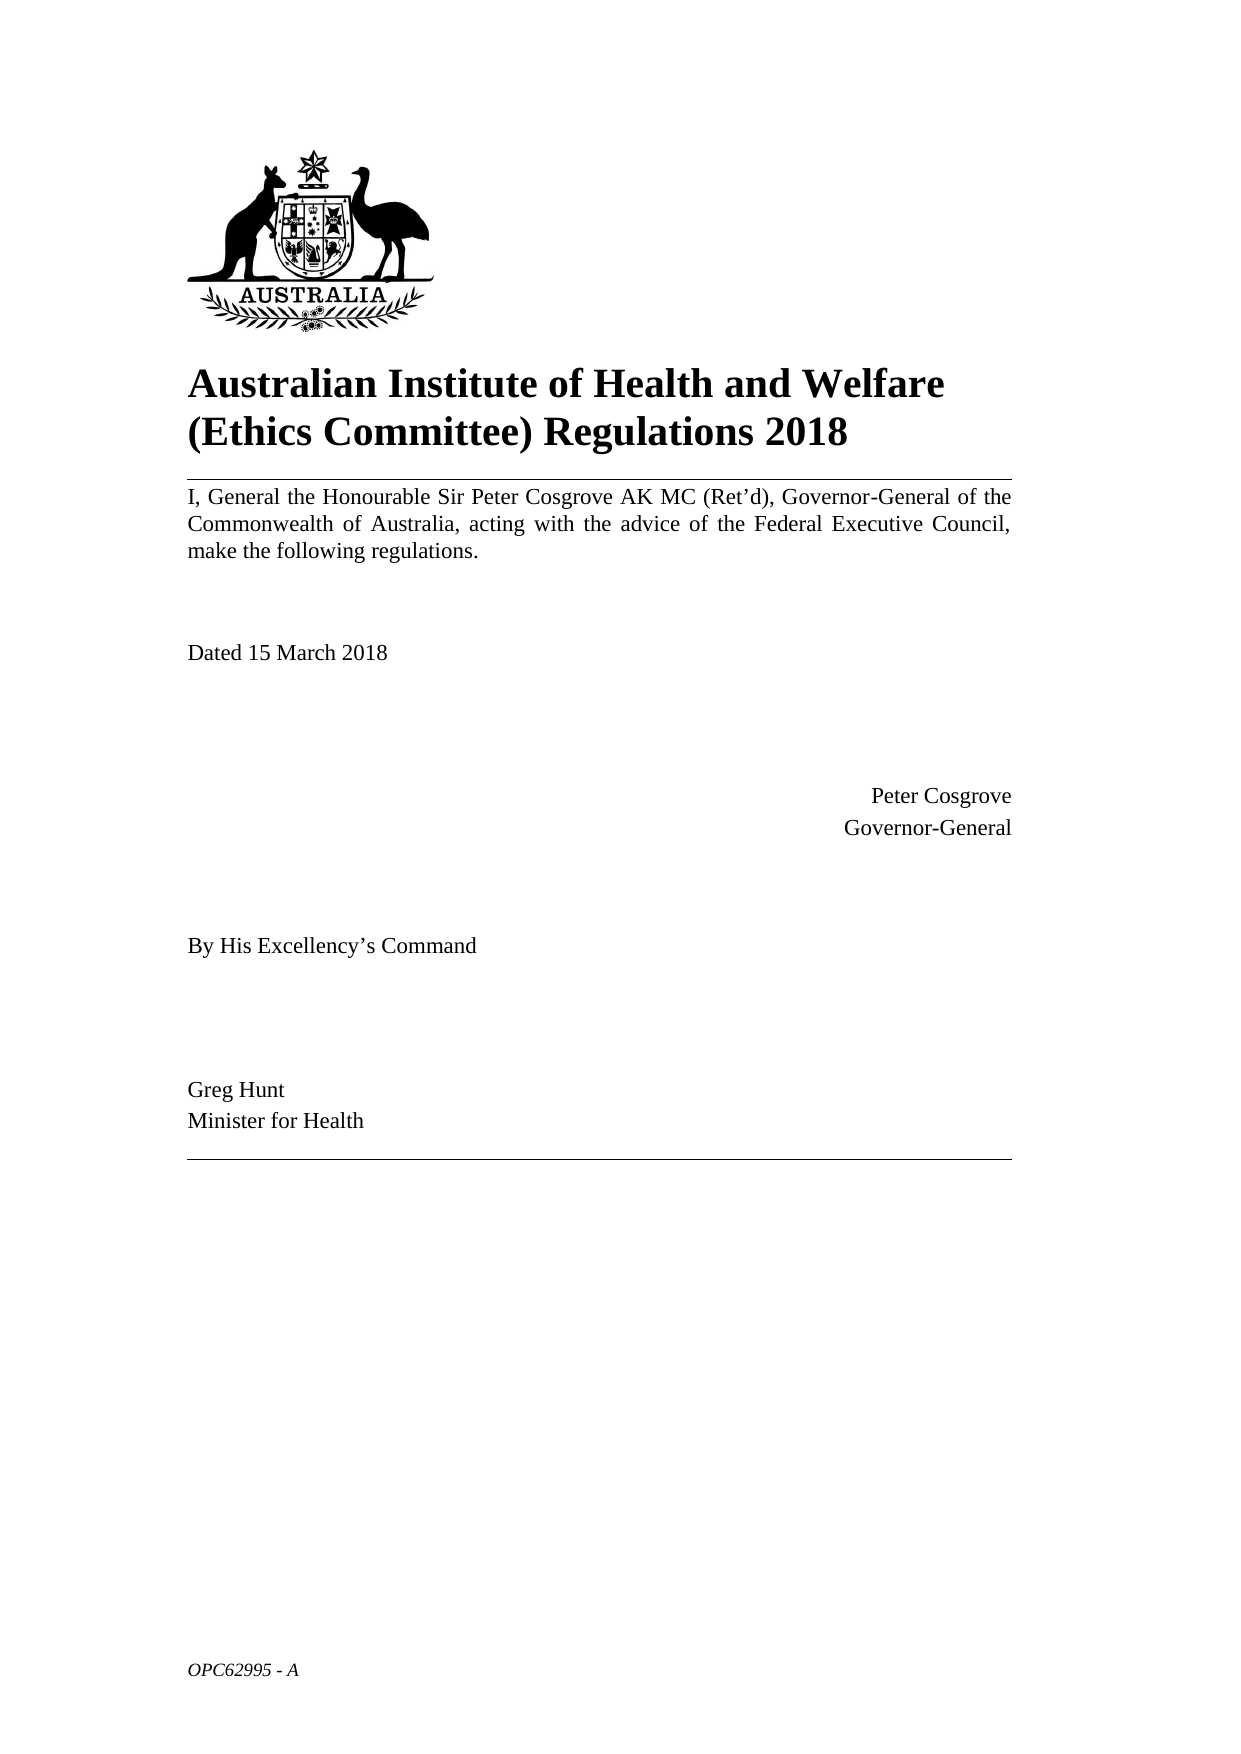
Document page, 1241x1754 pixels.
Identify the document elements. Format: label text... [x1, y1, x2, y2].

text Greg Hunt [187, 1071, 1012, 1102]
text Governor-General [228, 809, 1012, 840]
text Minister for Health [187, 1102, 1012, 1159]
picture [187, 150, 434, 332]
text Dated 15 March 2018 [187, 638, 1012, 665]
text Peter Cosgrove [228, 777, 1012, 809]
text Australian Institute of Health and Welfare (Ethics Committee) Regulations 2018 [187, 358, 1053, 454]
text I, General the Honourable Sir Peter Cosgrove AK MC (Ret’d), Governor-General of the Commonwealth of Australia, acting with the advice of the Federal Executive Council, make the following regulations. [187, 480, 1012, 563]
text By His Excellency’s Command [187, 927, 1012, 959]
